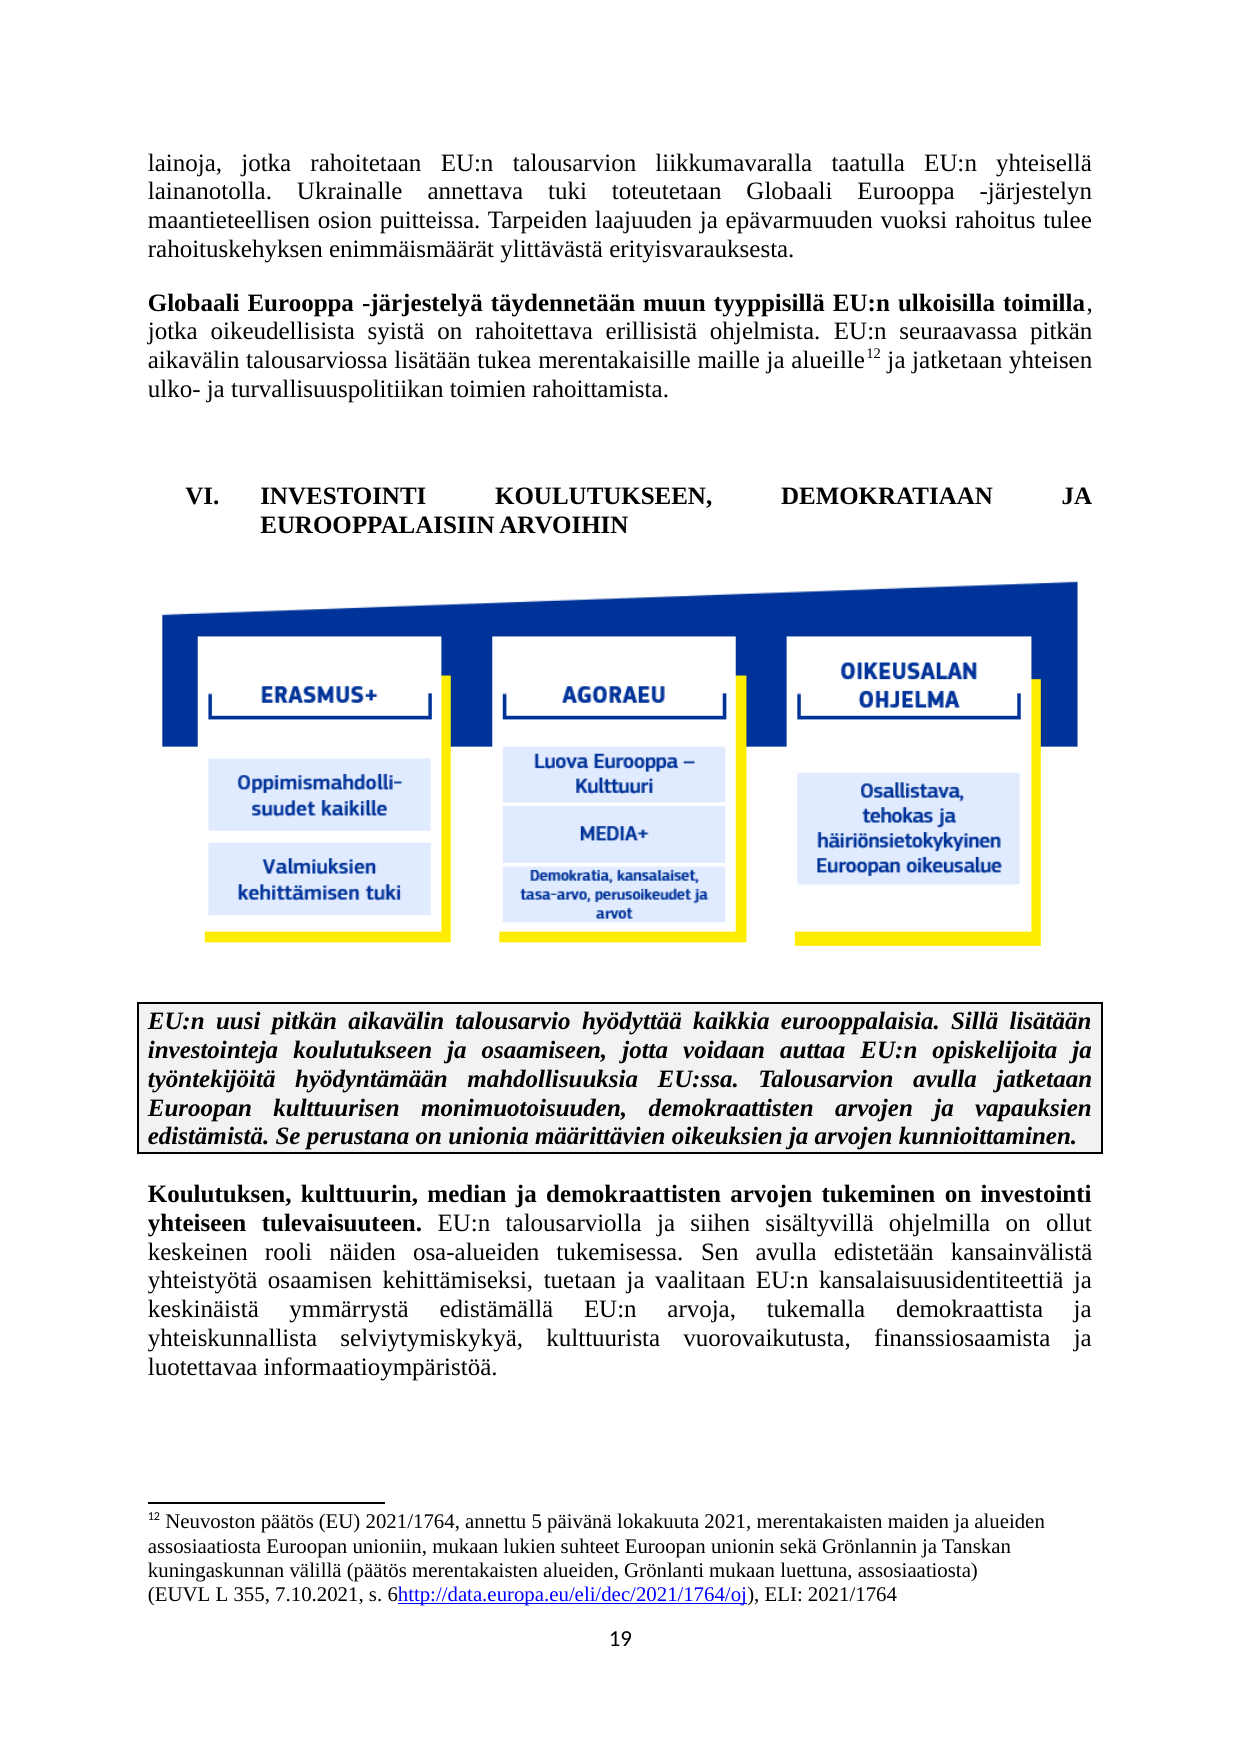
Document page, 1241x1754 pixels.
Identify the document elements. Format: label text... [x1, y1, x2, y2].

picture [147, 563, 1093, 978]
text EU:n uusi pitkän aikavälin talousarvio hyödyttää kaikkia eurooppalaisia. Sillä lisätään investointeja koulutukseen ja osaamiseen, jotta voidaan auttaa EU:n opiskelijoita ja työntekijöitä hyödyntämään mahdollisuuksia EU:ssa. Talousarvion avulla jatketaan Euroopan kulttuurisen monimuotoisuuden, demokraattisten arvojen ja vapauksien edistämistä. Se perustana on unionia määrittävien oikeuksien ja arvojen kunnioittaminen. [139, 1004, 1101, 1152]
text Globaali Eurooppa -järjestelyä täydennetään muun tyyppisillä EU:n ulkoisilla toimilla, jotka oikeudellisista syistä on rahoitettava erillisistä ohjelmista. EU:n seuraavassa pitkän aikavälin talousarviossa lisätään tukea merentakaisille maille ja alueille ja jatketaan yhteisen ulko- ja turvallisuuspolitiikan toimien rahoittamista. [148, 288, 1093, 403]
text Koulutuksen, kulttuurin, median ja demokraattisten arvojen tukeminen on investointi yhteiseen tulevaisuuteen. EU:n talousarviolla ja siihen sisältyvillä ohjelmilla on ollut keskeinen rooli näiden osa-alueiden tukemisessa. Sen avulla edistetään kansainvälistä yhteistyötä osaamisen kehittämiseksi, tuetaan ja vaalitaan EU:n kansalaisuusidentiteettiä ja keskinäistä ymmärrystä edistämällä EU:n arvoja, tukemalla demokraattista ja yhteiskunnallista selviytymiskykyä, kulttuurista vuorovaikutusta, finanssiosaamista ja luotettavaa informaatioympäristöä. [148, 1179, 1093, 1381]
list INVESTOINTI KOULUTUKSEEN, DEMOKRATIAAN JA EUROOPPALAISIIN ARVOIHIN [185, 481, 1093, 539]
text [148, 148, 1093, 263]
